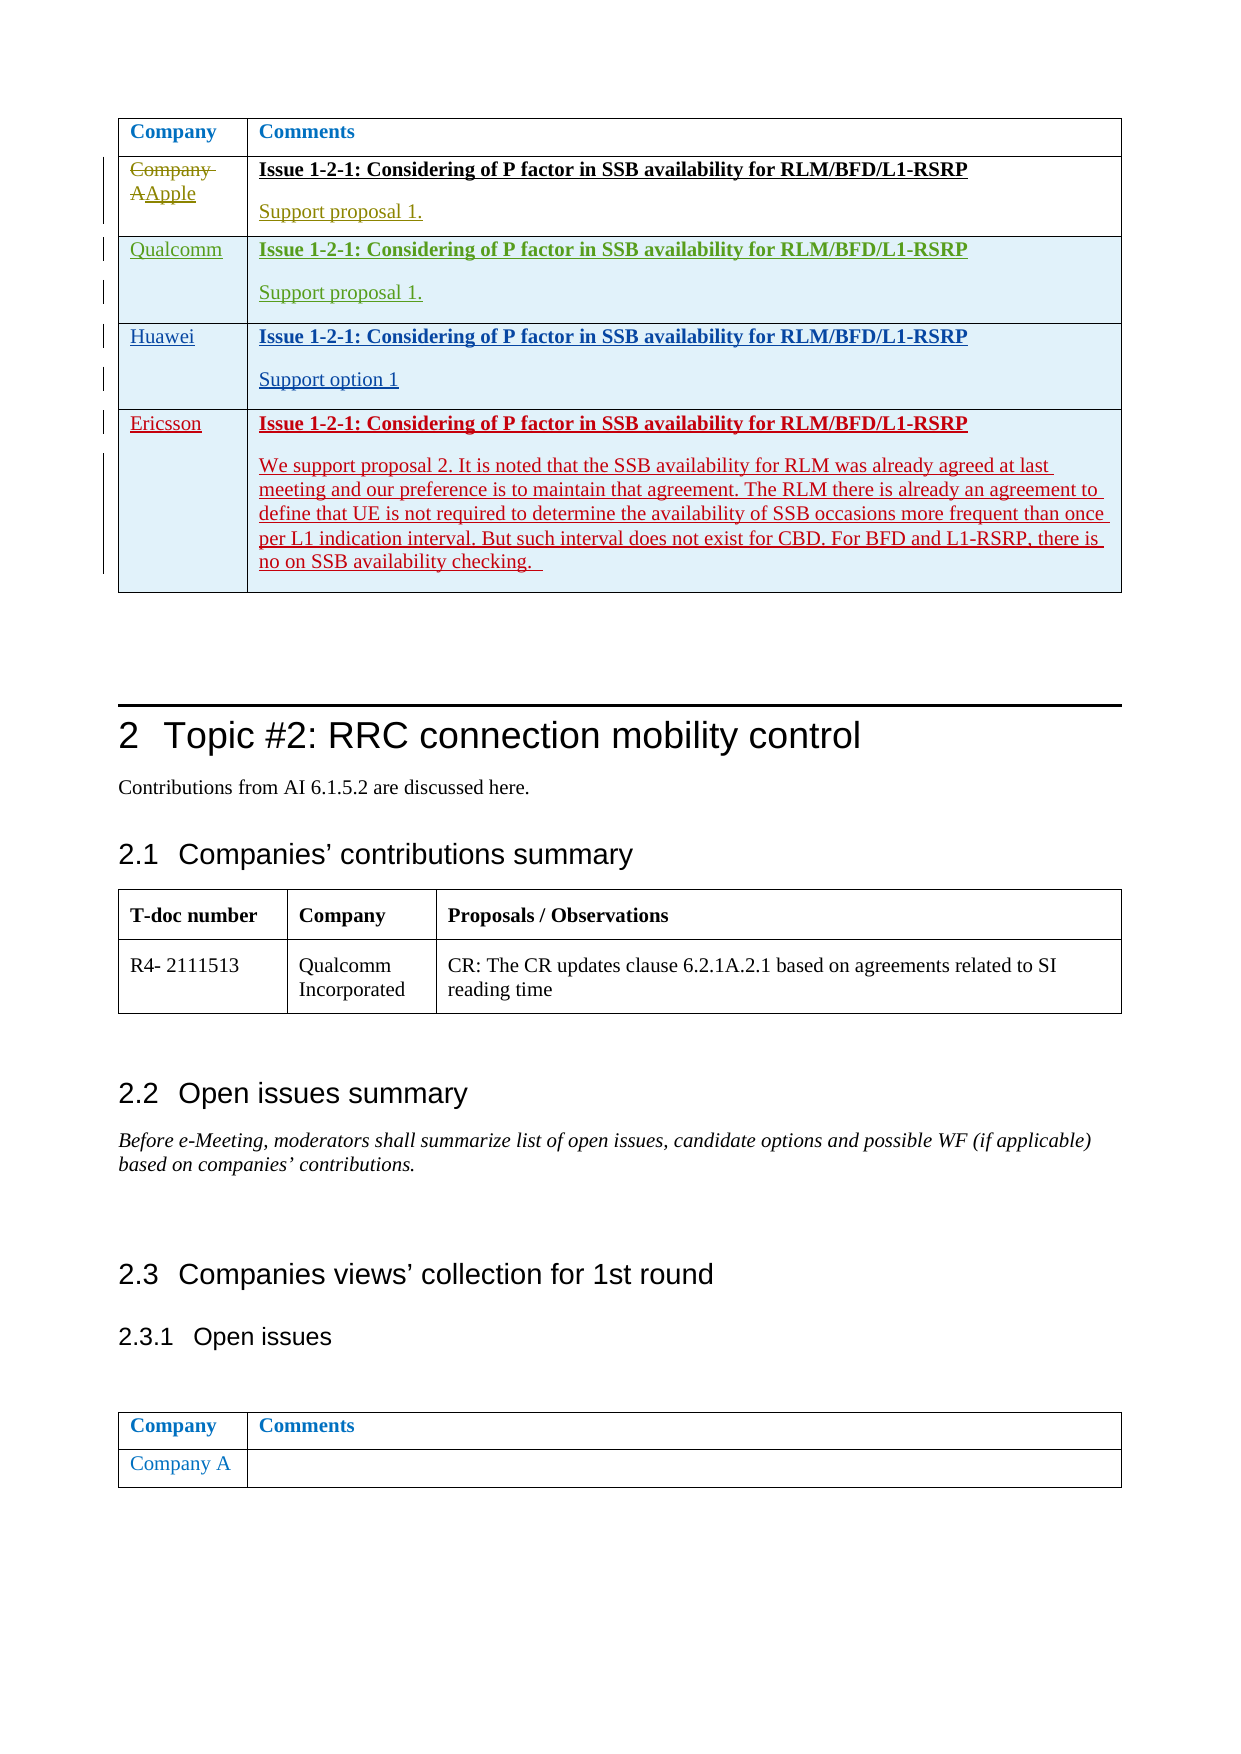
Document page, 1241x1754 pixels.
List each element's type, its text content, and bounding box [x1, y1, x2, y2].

table_cell R4- 2111513 [119, 940, 287, 1013]
table_cell Company A [119, 1450, 247, 1487]
table_cell Qualcomm Incorporated [288, 940, 436, 1013]
table_header Company [288, 890, 436, 939]
table_header Proposals / Observations [437, 890, 1121, 939]
table_header Company [119, 1413, 247, 1449]
table_cell CR: The CR updates clause 6.2.1A.2.1 based on agreements related to SI reading time [437, 940, 1121, 1013]
subtitle Topic #2: RRC connection mobility control [118, 707, 1122, 756]
table_header Comments [248, 119, 1121, 156]
table_header Company [119, 119, 247, 156]
text Contributions from AI 6.1.5.2 are discussed here. [118, 775, 1122, 799]
subtitle Open issues [118, 1321, 1122, 1350]
subtitle Companies views’ collection for 1st round [118, 1257, 1122, 1290]
table_header T-doc number [119, 890, 287, 939]
table_cell [119, 157, 247, 236]
subtitle Open issues summary [118, 1076, 1122, 1109]
table_header Comments [248, 1413, 1121, 1449]
subtitle Companies’ contributions summary [118, 837, 1122, 870]
table_cell Issue 1-2-1: Considering of P factor in SSB availability for RLM/BFD/L1-RSRP [248, 157, 1121, 236]
table_cell [248, 1450, 1121, 1487]
text Before e-Meeting, moderators shall summarize list of open issues, candidate options and possible WF (if applicable) based on companies’ contributions. [118, 1128, 1122, 1176]
